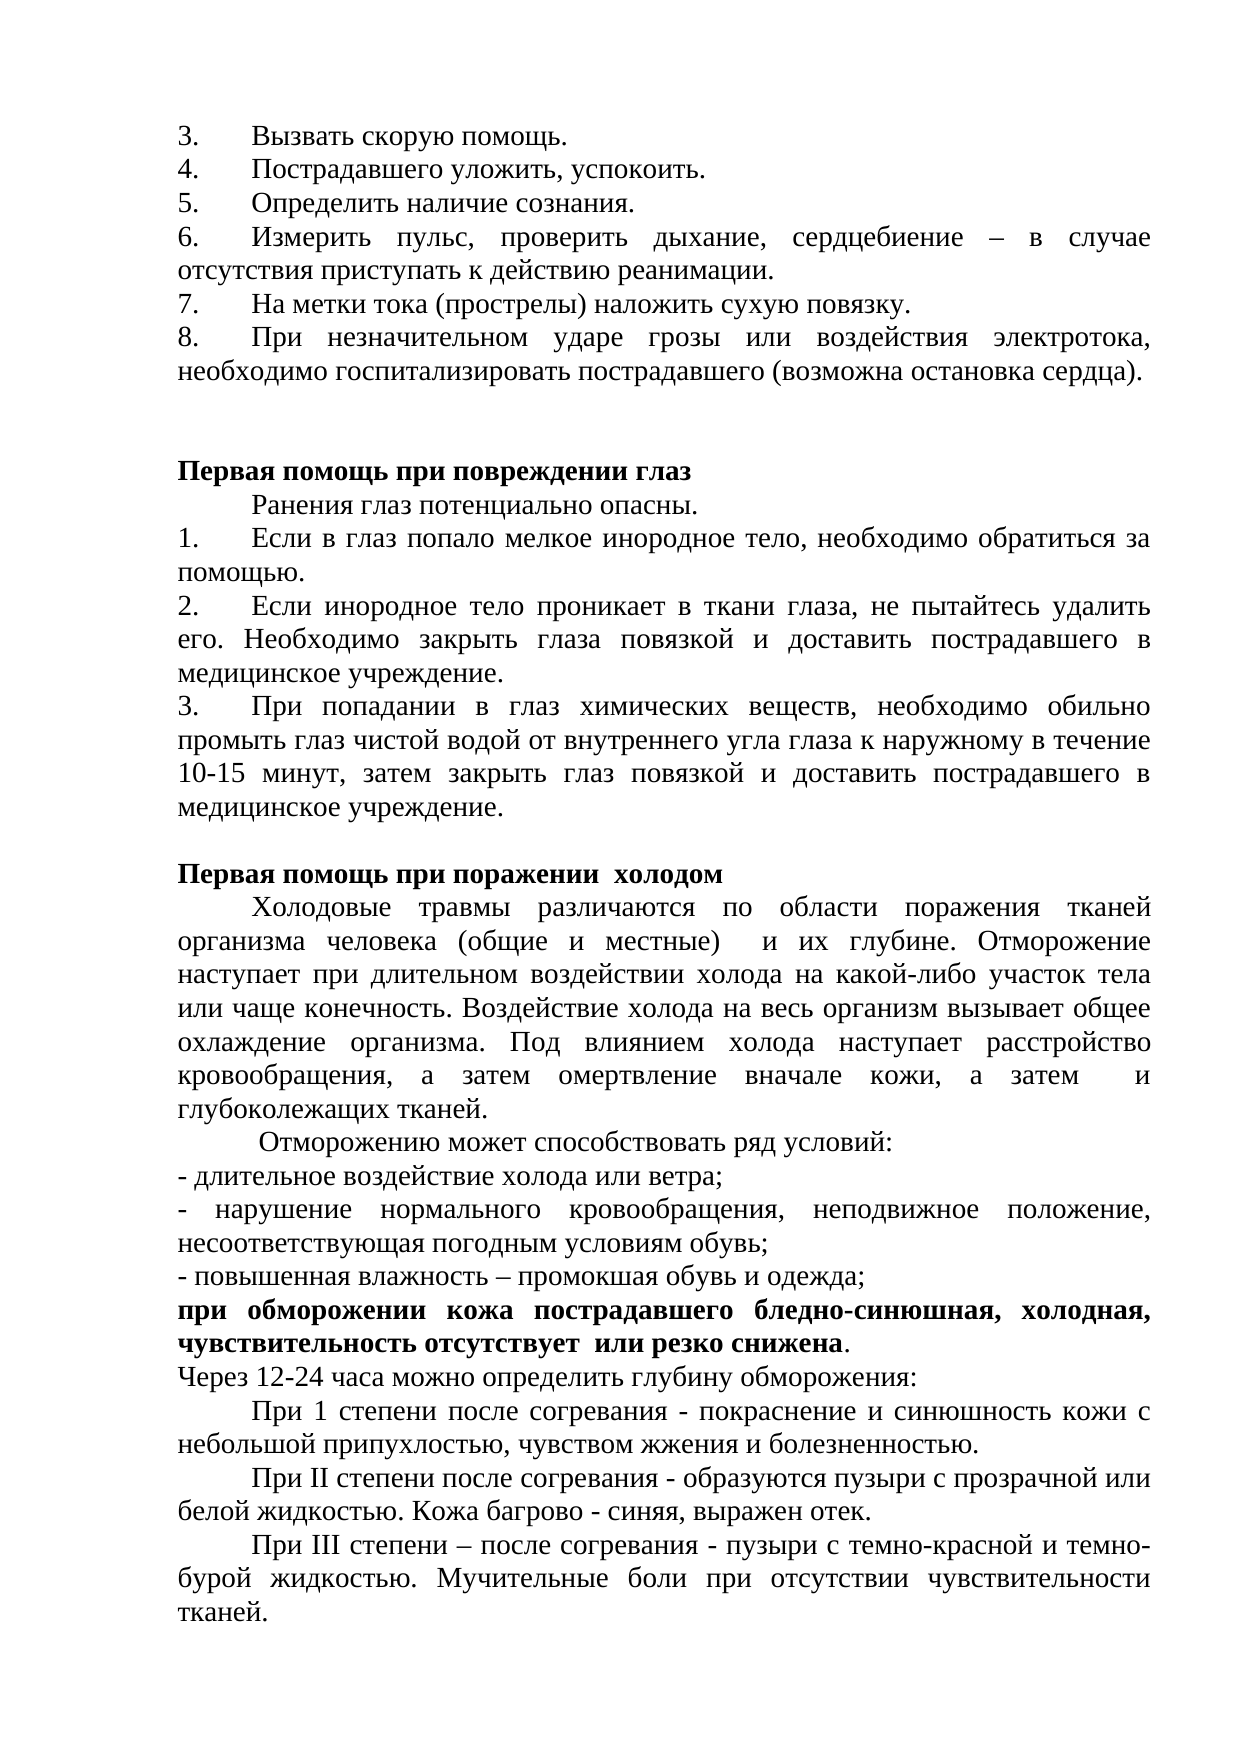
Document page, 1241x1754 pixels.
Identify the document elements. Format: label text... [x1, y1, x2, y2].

text - нарушение нормального кровообращения, неподвижное положение, несоответствующая погодным условиям обувь; [177, 1191, 1152, 1258]
text - длительное воздействие холода или ветра; [177, 1158, 1152, 1191]
list При попадании в глаз химических веществ, необходимо обильно промыть глаз чистой водой от внутреннего угла глаза к наружному в течение 10-15 минут, затем закрыть глаз повязкой и доставить пострадавшего в медицинское учреждение. [177, 688, 1152, 822]
text Первая помощь при поражении холодом [177, 856, 1152, 889]
text Первая помощь при повреждении глаз [177, 453, 1152, 487]
text Ранения глаз потенциально опасны. [177, 487, 1152, 521]
list Если инородное тело проникает в ткани глаза, не пытайтесь удалить его. Необходимо закрыть глаза повязкой и доставить пострадавшего в медицинское учреждение. [177, 588, 1152, 688]
text При III степени – после согревания - пузыри с темно-красной и темно-бурой жидкостью. Мучительные боли при отсутствии чувствительности тканей. [177, 1527, 1152, 1627]
text - повышенная влажность – промокшая обувь и одежда; [177, 1258, 1152, 1292]
text при обморожении кожа пострадавшего бледно-синюшная, холодная, чувствительность отсутствует или резко снижена. [177, 1292, 1152, 1359]
list Пострадавшего уложить, успокоить. [177, 152, 1152, 185]
text Холодовые травмы различаются по области поражения тканей организма человека (общие и местные) и их глубине. Отморожение наступает при длительном воздействии холода на какой-либо участок тела или чаще конечность. Воздействие холода на весь организм вызывает общее охлаждение организма. Под влиянием холода наступает расстройство кровообращения, а затем омертвление вначале кожи, а затем и глубоколежащих тканей. [177, 889, 1152, 1124]
text Через 12-24 часа можно определить глубину обморожения: [177, 1359, 1152, 1393]
text При II степени после согревания - образуются пузыри с прозрачной или белой жидкостью. Кожа багрово - синяя, выражен отек. [177, 1460, 1152, 1527]
text Отморожению может способствовать ряд условий: [177, 1124, 1152, 1158]
list Измерить пульс, проверить дыхание, сердцебиение – в случае отсутствия приступать к действию реанимации. [177, 219, 1152, 286]
list Если в глаз попало мелкое инородное тело, необходимо обратиться за помощью. [177, 521, 1152, 588]
list На метки тока (прострелы) наложить сухую повязку. [177, 286, 1152, 319]
text При 1 степени после согревания - покраснение и синюшность кожи с небольшой припухлостью, чувством жжения и болезненностью. [177, 1393, 1152, 1460]
list Вызвать скорую помощь. [177, 118, 1152, 152]
list Определить наличие сознания. [177, 185, 1152, 219]
list При незначительном ударе грозы или воздействия электротока, необходимо госпитализировать пострадавшего (возможна остановка сердца). [177, 319, 1152, 386]
